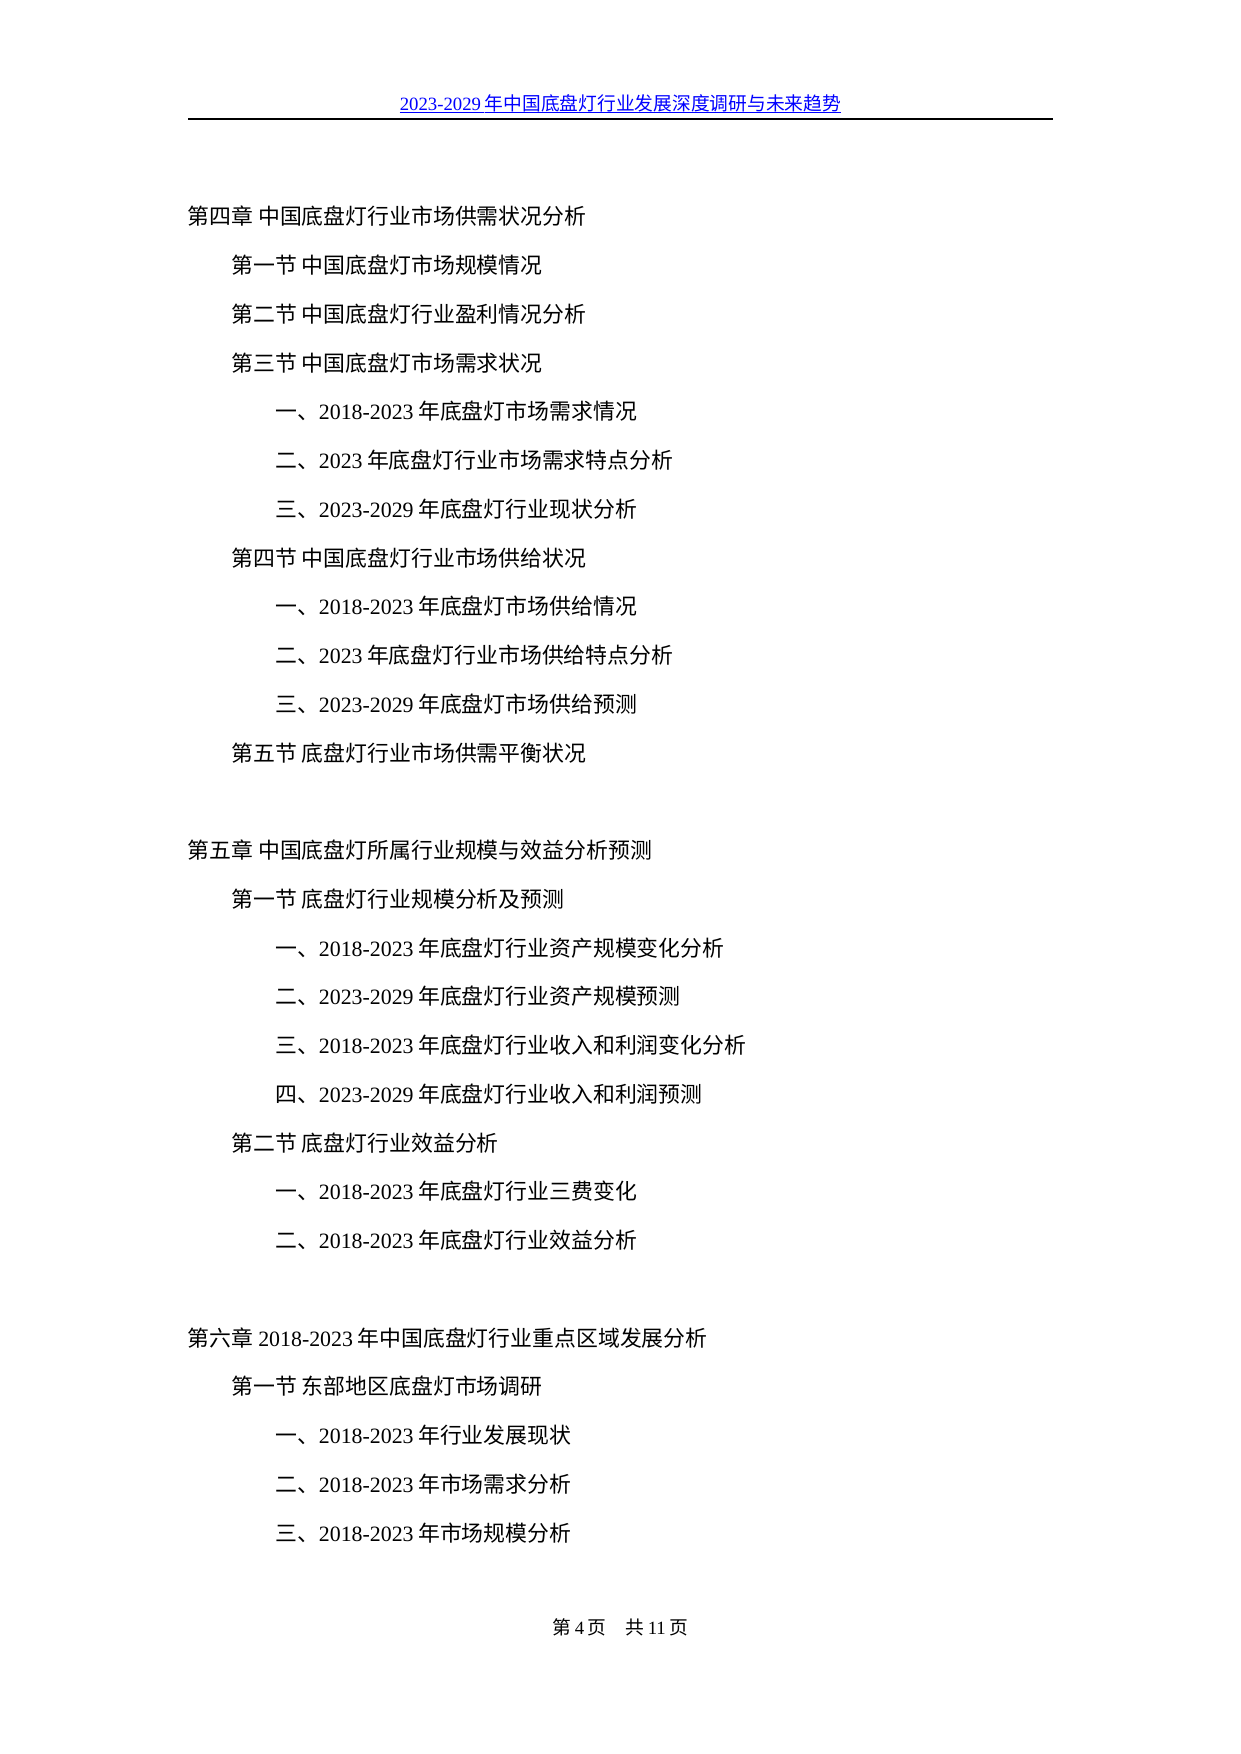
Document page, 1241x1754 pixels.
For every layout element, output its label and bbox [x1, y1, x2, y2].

text [187, 150, 1053, 1548]
